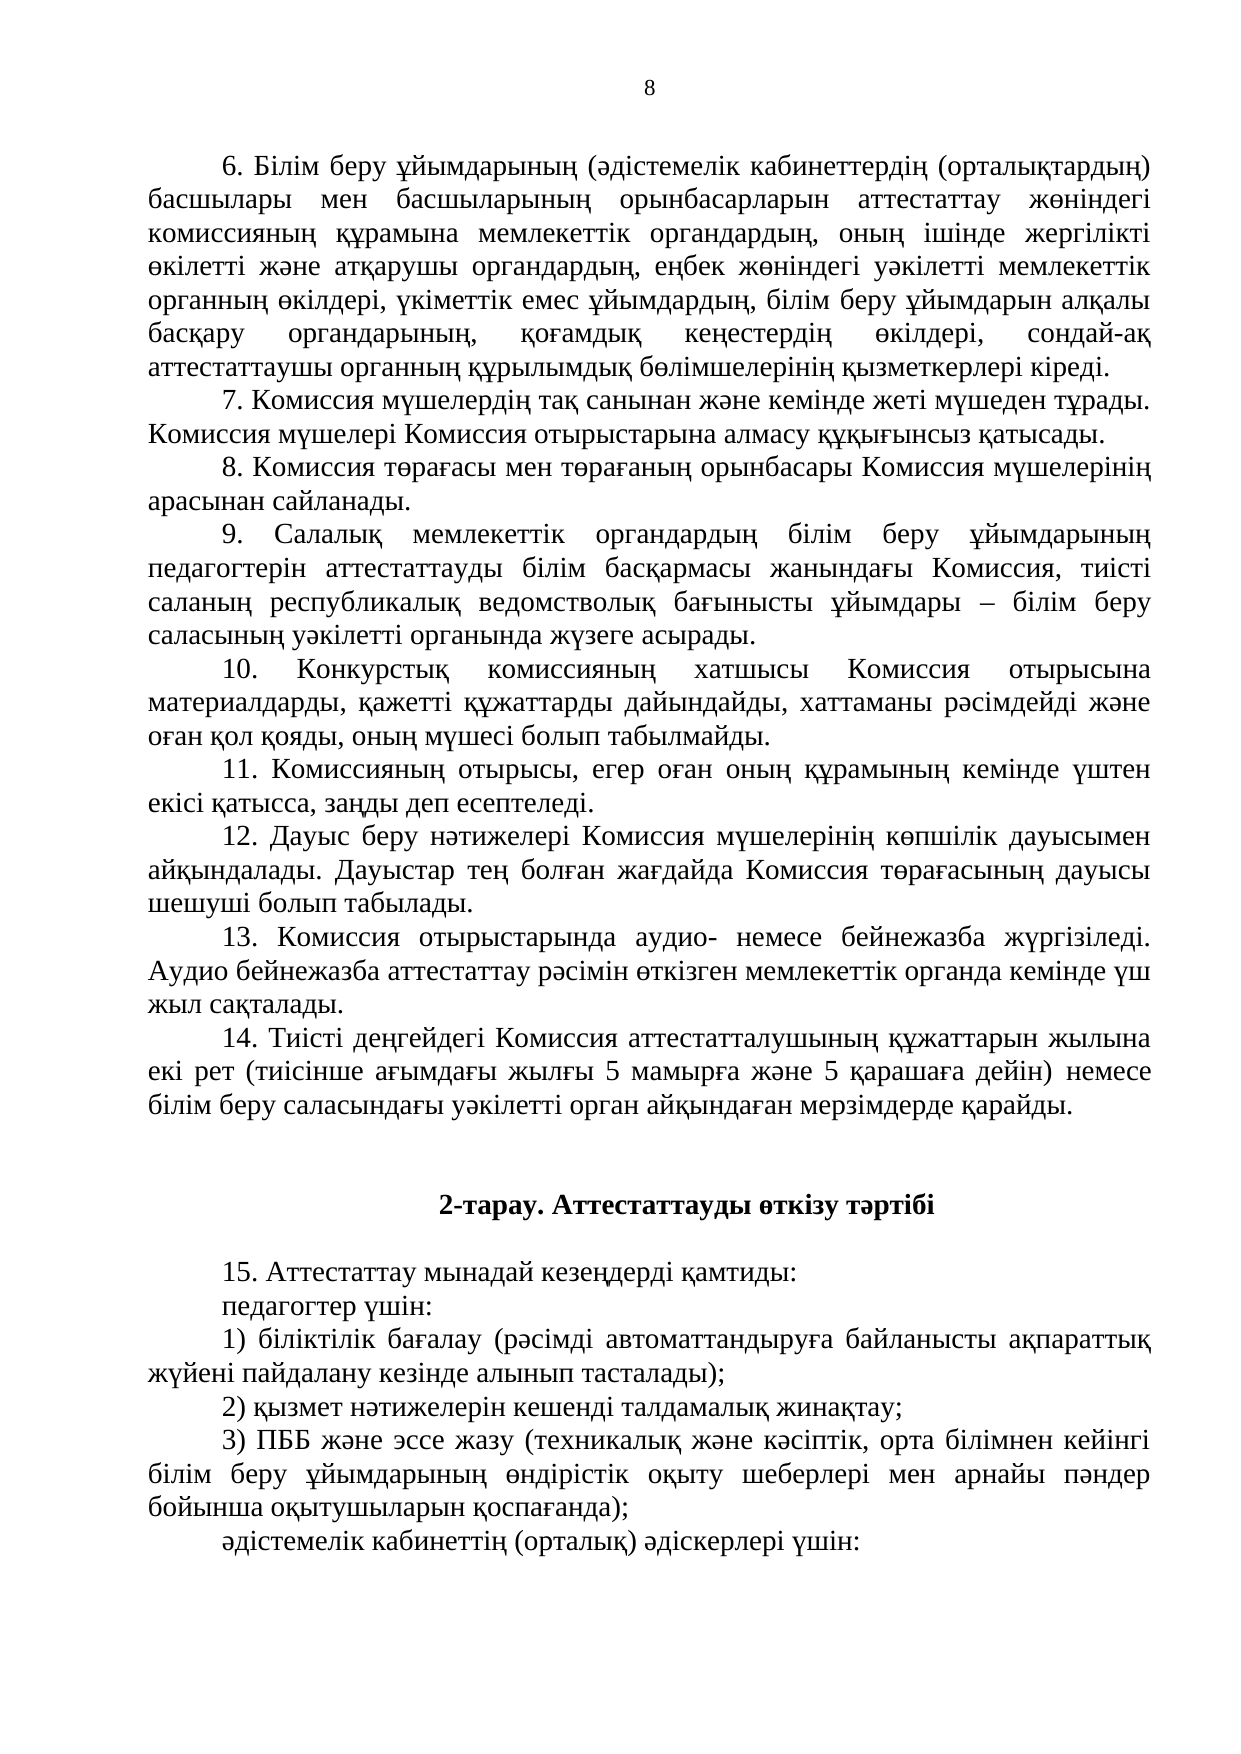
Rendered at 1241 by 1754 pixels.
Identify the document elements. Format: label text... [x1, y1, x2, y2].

text 9. Салалық мемлекеттік органдардың білім беру ұйымдарының педагогтерін аттестаттауды білім басқармасы жанындағы Комиссия, тиісті саланың республикалық ведомстволық бағынысты ұйымдары – білім беру саласының уәкілетті органында жүзеге асырады. [148, 517, 1152, 651]
text 13. Комиссия отырыстарында аудио- немесе бейнежазба жүргізіледі. Аудио бейнежазба аттестаттау рәсімін өткізген мемлекеттік органда кемінде үш жыл сақталады. [148, 919, 1152, 1020]
text 2) қызмет нәтижелерін кешенді талдамалық жинақтау; [148, 1389, 1152, 1422]
text 2-тарау. Аттестаттауды өткізу тәртібі [148, 1187, 1152, 1221]
text 10. Конкурстық комиссияның хатшысы Комиссия отырысына материалдарды, қажетті құжаттарды дайындайды, хаттаманы рәсімдейді және оған қол қояды, оның мүшесі болып табылмайды. [148, 651, 1152, 751]
text 12. Дауыс беру нәтижелері Комиссия мүшелерінің көпшілік дауысымен айқындалады. Дауыстар тең болған жағдайда Комиссия төрағасының дауысы шешуші болып табылады. [148, 818, 1152, 919]
text 11. Комиссияның отырысы, егер оған оның құрамының кемінде үштен екісі қатысса, заңды деп есептеледі. [148, 751, 1152, 818]
text 8. Комиссия төрағасы мен төрағаның орынбасары Комиссия мүшелерінің арасынан сайланады. [148, 449, 1152, 517]
text 1) біліктілік бағалау (рәсімді автоматтандыруға байланысты ақпараттық жүйені пайдалану кезінде алынып тасталады); [148, 1322, 1152, 1389]
text 3) ПББ және эссе жазу (техникалық және кәсіптік, орта білімнен кейінгі білім беру ұйымдарының өндірістік оқыту шеберлері мен арнайы пәндер бойынша оқытушыларын қоспағанда); [148, 1422, 1152, 1523]
text 7. Комиссия мүшелердің тақ санынан және кемінде жеті мүшеден тұрады. Комиссия мүшелері Комиссия отырыстарына алмасу құқығынсыз қатысады. [148, 382, 1152, 449]
text педагогтер үшін: [148, 1288, 1152, 1322]
text 15. Аттестаттау мынадай кезеңдерді қамтиды: [148, 1254, 1152, 1288]
text 6. Білім беру ұйымдарының (әдістемелік кабинеттердің (орталықтардың) басшылары мен басшыларының орынбасарларын аттестаттау жөніндегі комиссияның құрамына мемлекеттік органдардың, оның ішінде жергілікті өкілетті және атқарушы органдардың, еңбек жөніндегі уәкілетті мемлекеттік органның өкілдері, үкіметтік емес ұйымдардың, білім беру ұйымдарын алқалы басқару органдарының, қоғамдық кеңестердің өкілдері, сондай-ақ аттестаттаушы органның құрылымдық бөлімшелерінің қызметкерлері кіреді. [148, 148, 1152, 382]
text 14. Тиісті деңгейдегі Комиссия аттестатталушының құжаттарын жылына екі рет (тиісінше ағымдағы жылғы 5 мамырға және 5 қарашаға дейін) немесе білім беру саласындағы уәкілетті орган айқындаған мерзімдерде қарайды. [148, 1020, 1152, 1120]
text әдістемелік кабинеттің (орталық) әдіскерлері үшін: [148, 1523, 1152, 1556]
